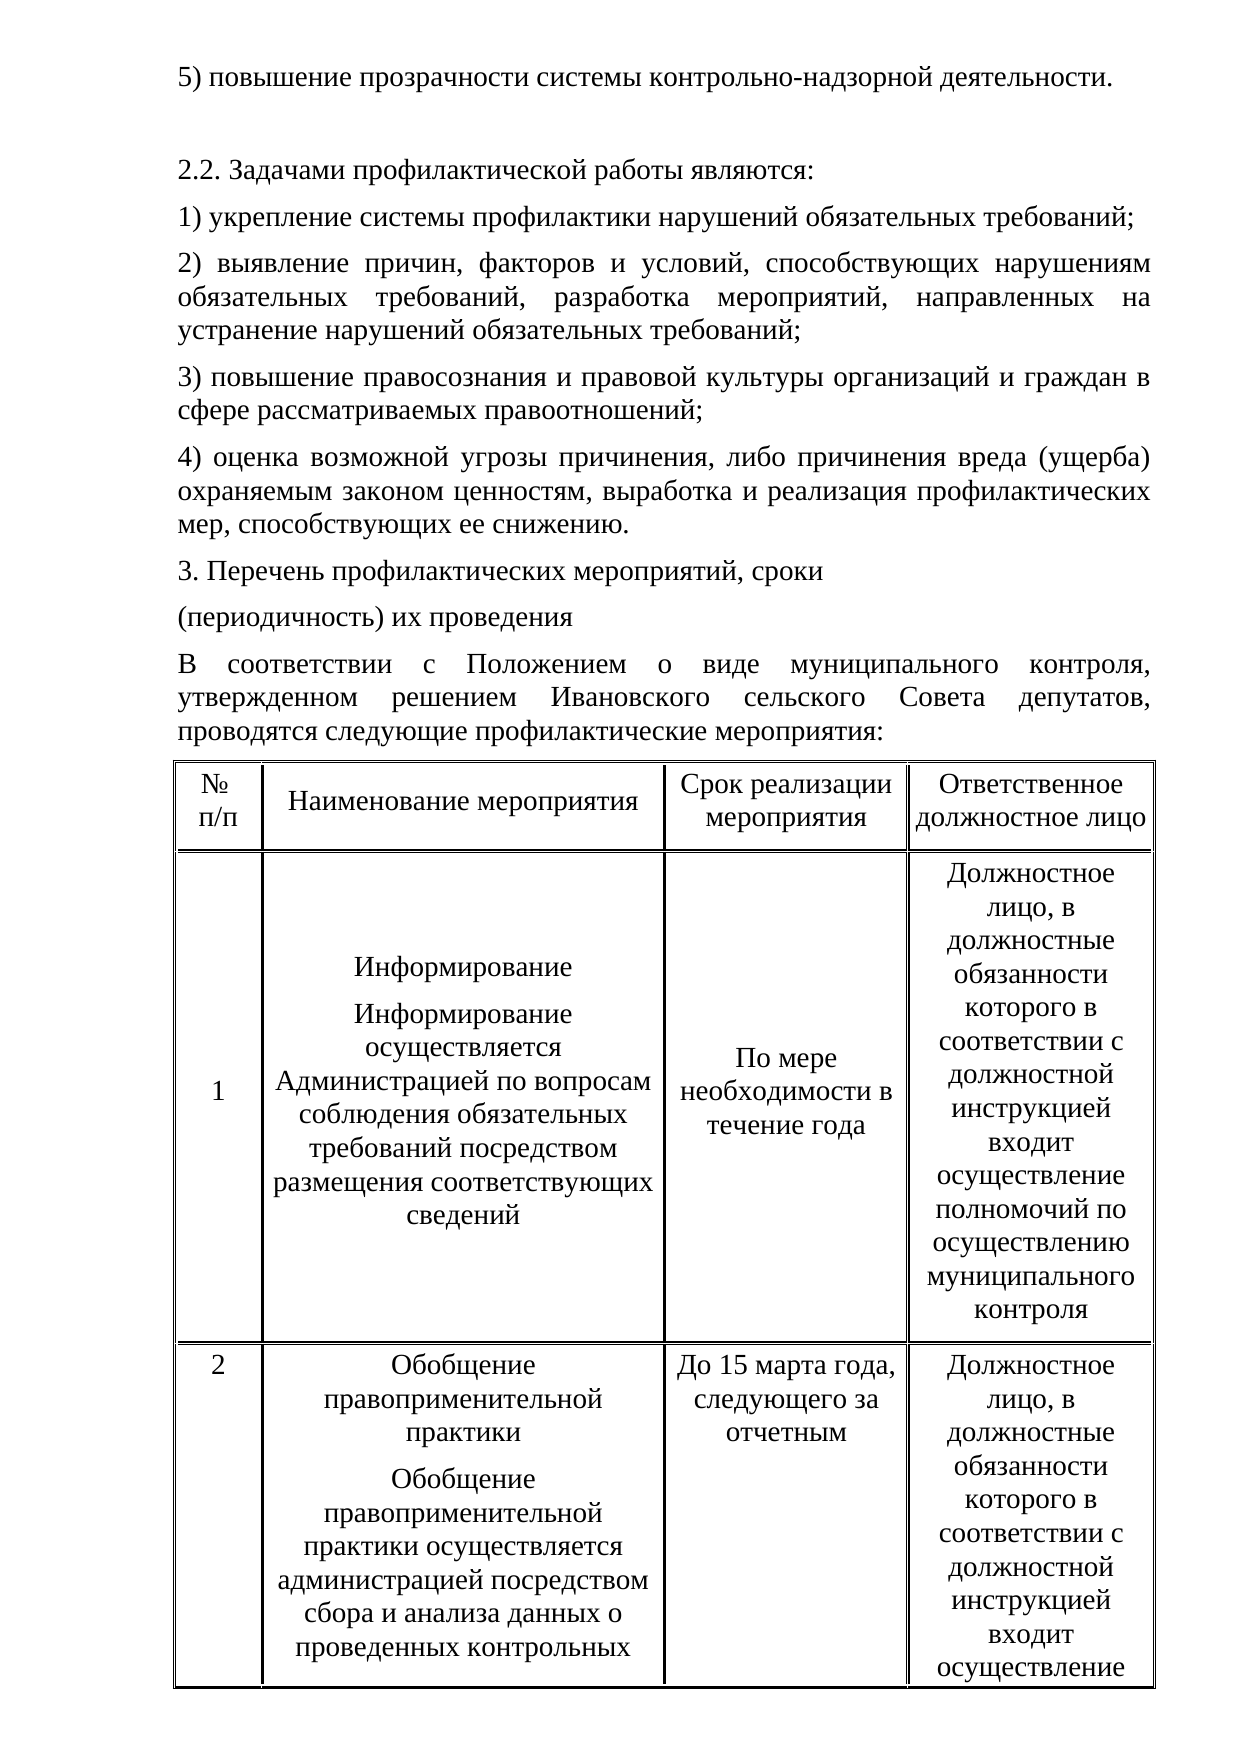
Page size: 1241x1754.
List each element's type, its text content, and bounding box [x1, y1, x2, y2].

text 2.2. Задачами профилактической работы являются: [177, 152, 1152, 186]
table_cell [664, 1341, 908, 1686]
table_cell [908, 1341, 1153, 1686]
text 4) оценка возможной угрозы причинения, либо причинения вреда (ущерба) охраняемым законом ценностям, выработка и реализация профилактических мер, способствующих ее снижению. [177, 439, 1152, 540]
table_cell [262, 1345, 664, 1686]
table_cell По мере необходимости в течение года [666, 853, 906, 1341]
text 3. Перечень профилактических мероприятий, сроки [177, 553, 1152, 586]
text 3) повышение правосознания и правовой культуры организаций и граждан в сфере рассматриваемых правоотношений; [177, 359, 1152, 426]
text 1) укрепление системы профилактики нарушений обязательных требований; [177, 199, 1152, 232]
table_header № п/п [176, 761, 262, 849]
table_cell 2 [176, 1341, 262, 1686]
text 5) повышение прозрачности системы контрольно-надзорной деятельности. [177, 59, 1152, 93]
table_header Ответственное должностное лицо [908, 763, 1153, 849]
table_cell 1 [176, 849, 261, 1341]
table_header Наименование мероприятия [262, 763, 664, 849]
table_cell Информирование Информирование осуществляется Администрацией по вопросам соблюдения обязательных требований посредством размещения соответствующих сведений [264, 853, 663, 1341]
text В соответствии с Положением о виде муниципального контроля, утвержденном решением Ивановского сельского Совета депутатов, проводятся следующие профилактические мероприятия: [177, 646, 1152, 746]
text (периодичность) их проведения [177, 599, 1152, 633]
text 2) выявление причин, факторов и условий, способствующих нарушениям обязательных требований, разработка мероприятий, направленных на устранение нарушений обязательных требований; [177, 245, 1152, 346]
table_header Срок реализации мероприятия [664, 761, 908, 849]
